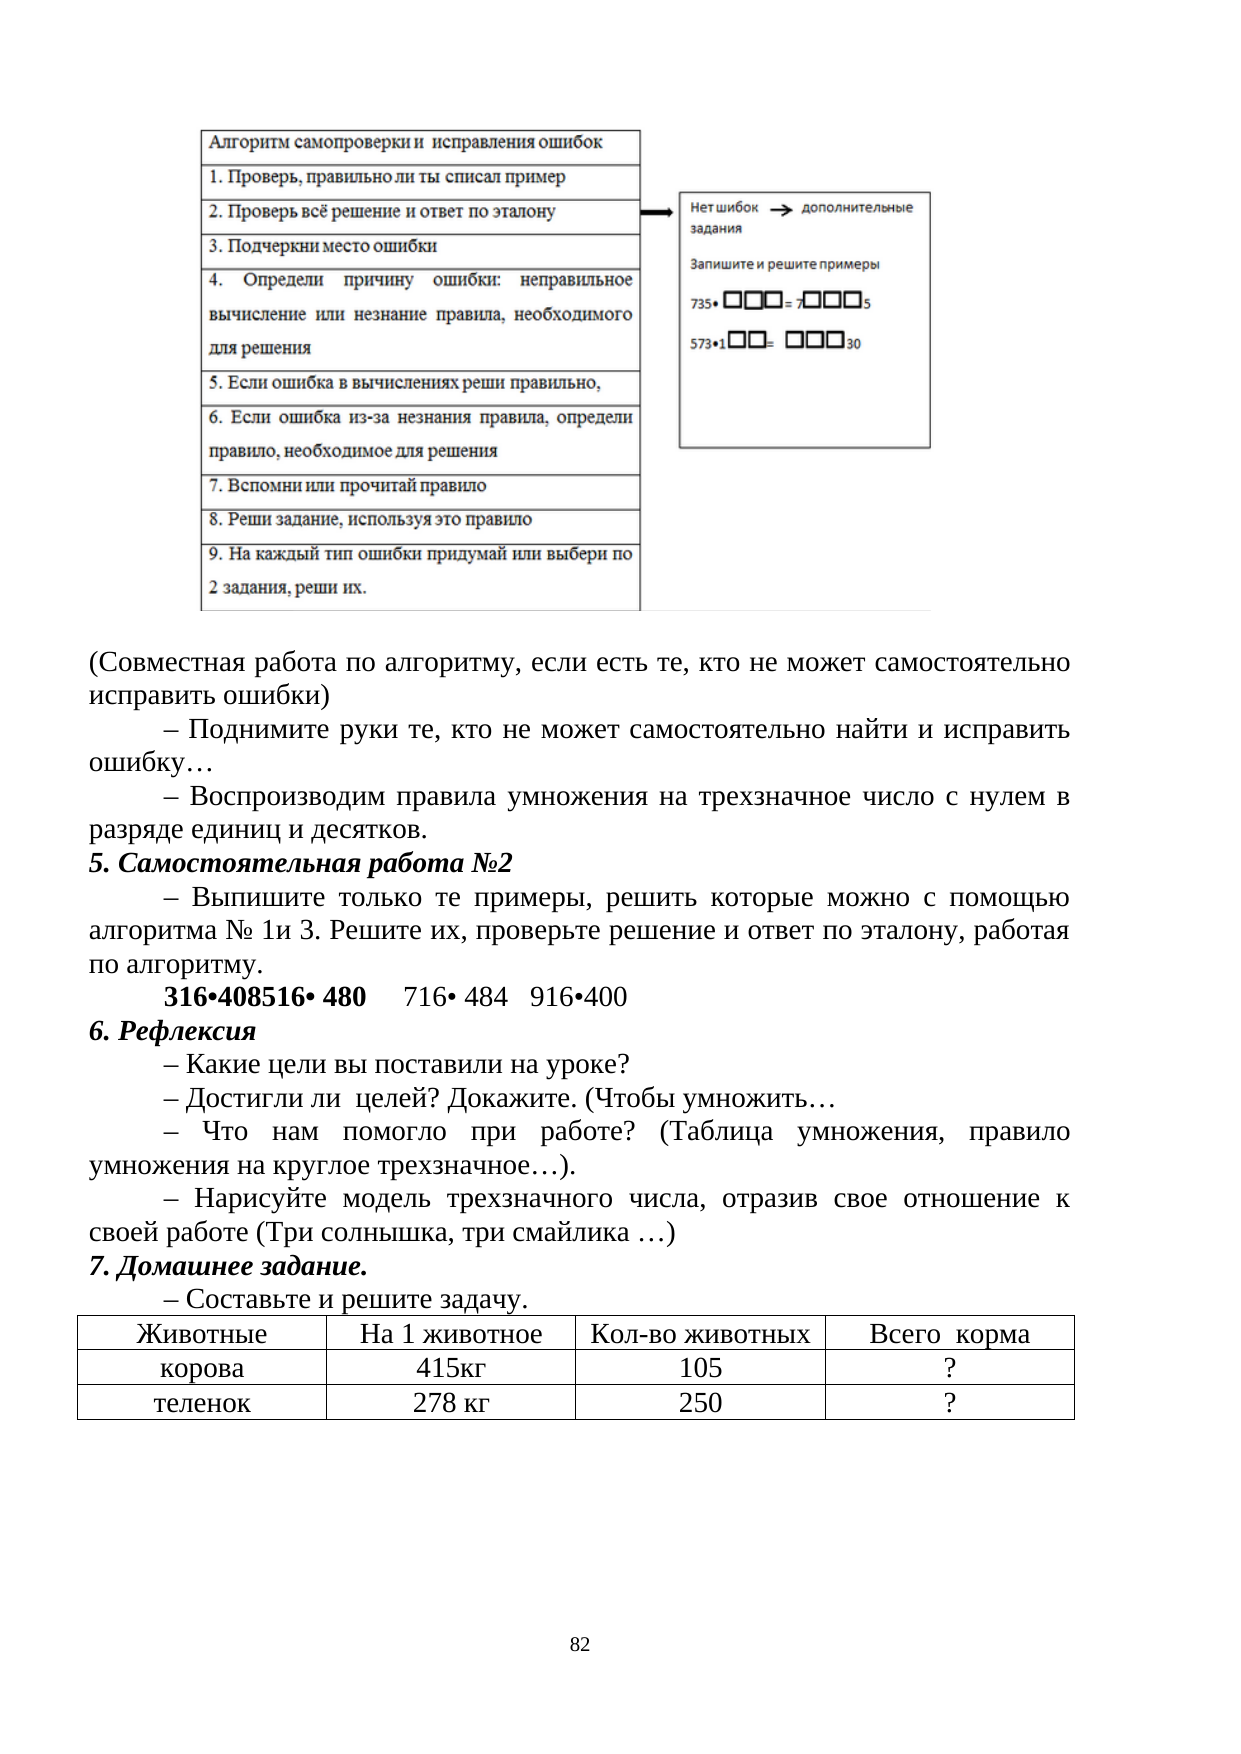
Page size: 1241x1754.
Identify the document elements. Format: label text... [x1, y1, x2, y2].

text 5. Самостоятельная работа №2 [89, 845, 1071, 879]
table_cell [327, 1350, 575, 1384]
text 6. Рефлексия [89, 1013, 1071, 1046]
text 316•408516• 480 716• 484 916•400 [89, 979, 1071, 1013]
picture [194, 118, 966, 611]
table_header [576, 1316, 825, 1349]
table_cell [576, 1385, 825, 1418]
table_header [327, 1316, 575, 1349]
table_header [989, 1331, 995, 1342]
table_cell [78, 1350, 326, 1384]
text – Какие цели вы поставили на уроке? [89, 1046, 1071, 1080]
text – Выпишите только те примеры, решить которые можно с помощью алгоритма № 1и 3. Решите их, проверьте решение и ответ по эталону, работая по алгоритму. [89, 879, 1071, 979]
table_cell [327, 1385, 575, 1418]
text – Нарисуйте модель трехзначного числа, отразив свое отношение к своей работе (Три солнышка, три смайлика …) [89, 1181, 1071, 1248]
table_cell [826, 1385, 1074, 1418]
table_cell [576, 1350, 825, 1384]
text – Достигли ли целей? Докажите. (Чтобы умножить… [89, 1080, 1071, 1113]
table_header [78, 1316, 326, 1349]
text 7. Домашнее задание. [89, 1248, 1071, 1281]
text – Воспроизводим правила умножения на трехзначное число с нулем в разряде единиц и десятков. [89, 778, 1071, 845]
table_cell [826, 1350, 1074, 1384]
text – Поднимите руки те, кто не может самостоятельно найти и исправить ошибку… [89, 711, 1071, 778]
text – Что нам помогло при работе? (Таблица умножения, правило умножения на круглое трехзначное…). [89, 1113, 1071, 1181]
text (Совместная работа по алгоритму, если есть те, кто не может самостоятельно исправить ошибки) [89, 610, 1071, 711]
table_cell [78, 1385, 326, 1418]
text – Составьте и решите задачу. [89, 1281, 1071, 1315]
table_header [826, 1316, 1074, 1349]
